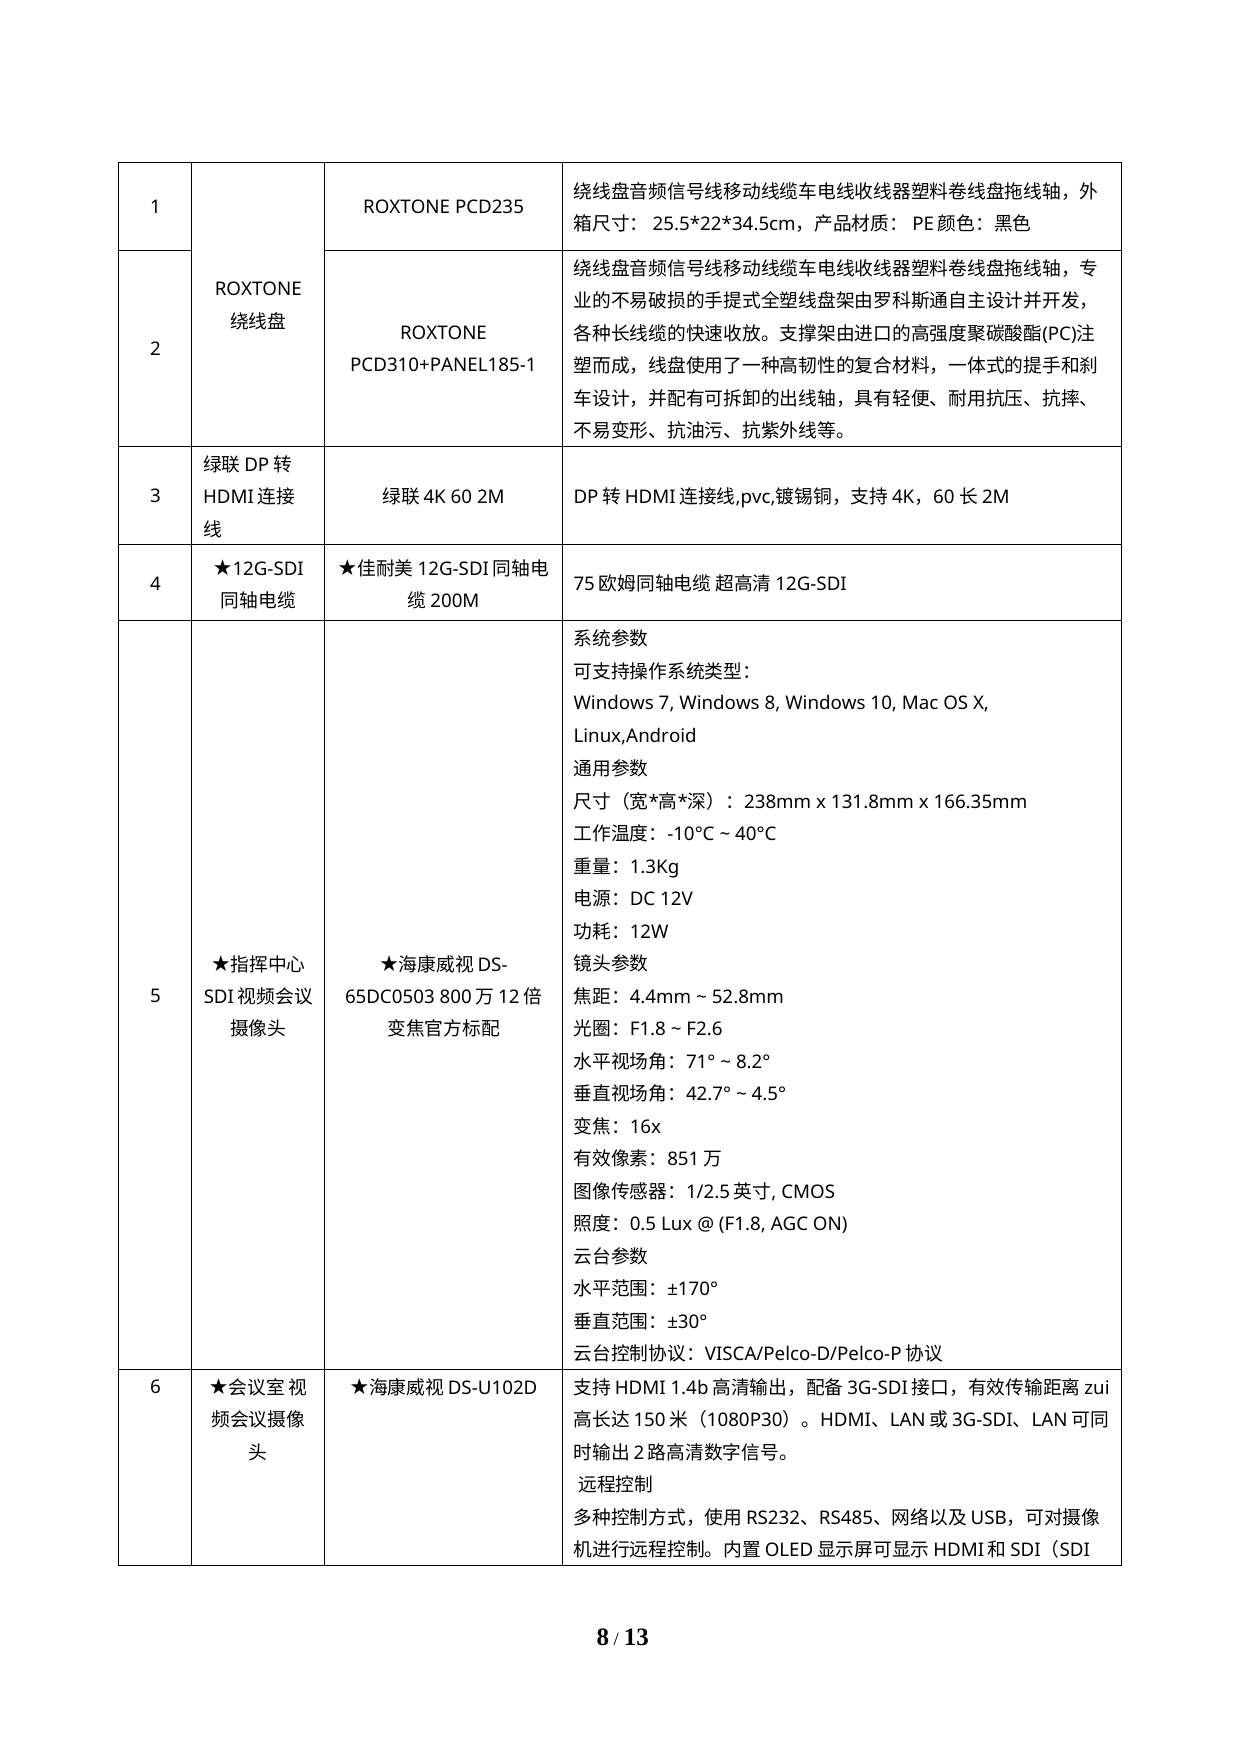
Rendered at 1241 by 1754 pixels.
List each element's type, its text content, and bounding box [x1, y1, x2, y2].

table_cell ★12G-SDI同轴电缆 [192, 545, 324, 620]
table_cell ★海康威视DS-U102D [325, 1370, 562, 1565]
table_cell 6 [119, 1370, 191, 1565]
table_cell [563, 1370, 1121, 1565]
table_cell ROXTONE 绕线盘 [192, 163, 324, 446]
table_cell 绕线盘音频信号线移动线缆车电线收线器塑料卷线盘拖线轴，外箱尺寸： 25.5*22*34.5cm，产品材质： PE颜色：黑色 [563, 163, 1121, 249]
table_cell 4 [119, 545, 191, 620]
table_cell 绿联4K 60 2M [325, 447, 562, 544]
table_cell 绕线盘音频信号线移动线缆车电线收线器塑料卷线盘拖线轴，专业的不易破损的手提式全塑线盘架由罗科斯通自主设计并开发，各种长线缆的快速收放。支撑架由进口的高强度聚碳酸酯(PC)注塑而成，线盘使用了一种高韧性的复合材料，一体式的提手和刹车设计，并配有可拆卸的出线轴，具有轻便、耐用抗压、抗摔、不易变形、抗油污、抗紫外线等。 [563, 251, 1121, 446]
table_cell 5 [119, 621, 191, 1369]
table_cell 绿联DP转HDMI连接线 [192, 447, 324, 544]
table_cell ★会议室 视频会议摄像头 [192, 1370, 324, 1565]
table_cell DP转HDMI连接线,pvc,镀锡铜，支持4K，60 长2M [563, 447, 1121, 544]
table_cell ROXTONE PCD235 [325, 163, 562, 249]
table_cell 3 [119, 447, 191, 544]
table_cell 75欧姆同轴电缆 超高清12G-SDI [563, 545, 1121, 620]
table_cell ★指挥中心 SDI视频会议摄像头 [192, 621, 324, 1369]
table_cell ★海康威视DS-65DC0503 800万12倍变焦官方标配 [325, 621, 562, 1369]
table_cell ★佳耐美 12G-SDI同轴电缆 200M [325, 545, 562, 620]
table_cell 1 [119, 163, 191, 249]
table_cell ROXTONE PCD310+PANEL185-1 [325, 251, 562, 446]
table_cell 系统参数 可支持操作系统类型： Windows 7, Windows 8, Windows 10, Mac OS X, Linux,Android 通用参数 尺寸（宽*高*深）：238mm x 131.8mm x 166.35mm 工作温度：-10°C ~ 40°C 重量：1.3Kg 电源：DC 12V 功耗：12W 镜头参数 焦距：4.4mm ~ 52.8mm 光圈：F1.8 ~ F2.6 水平视场角：71° ~ 8.2° 垂直视场角：42.7° ~ 4.5° 变焦：16x 有效像素：851万 图像传感器：1/2.5英寸, CMOS 照度：0.5 Lux @ (F1.8, AGC ON) 云台参数 水平范围：±170° 垂直范围：±30° 云台控制协议：VISCA/Pelco-D/Pelco-P协议 [563, 621, 1121, 1369]
table_cell 2 [119, 251, 191, 446]
